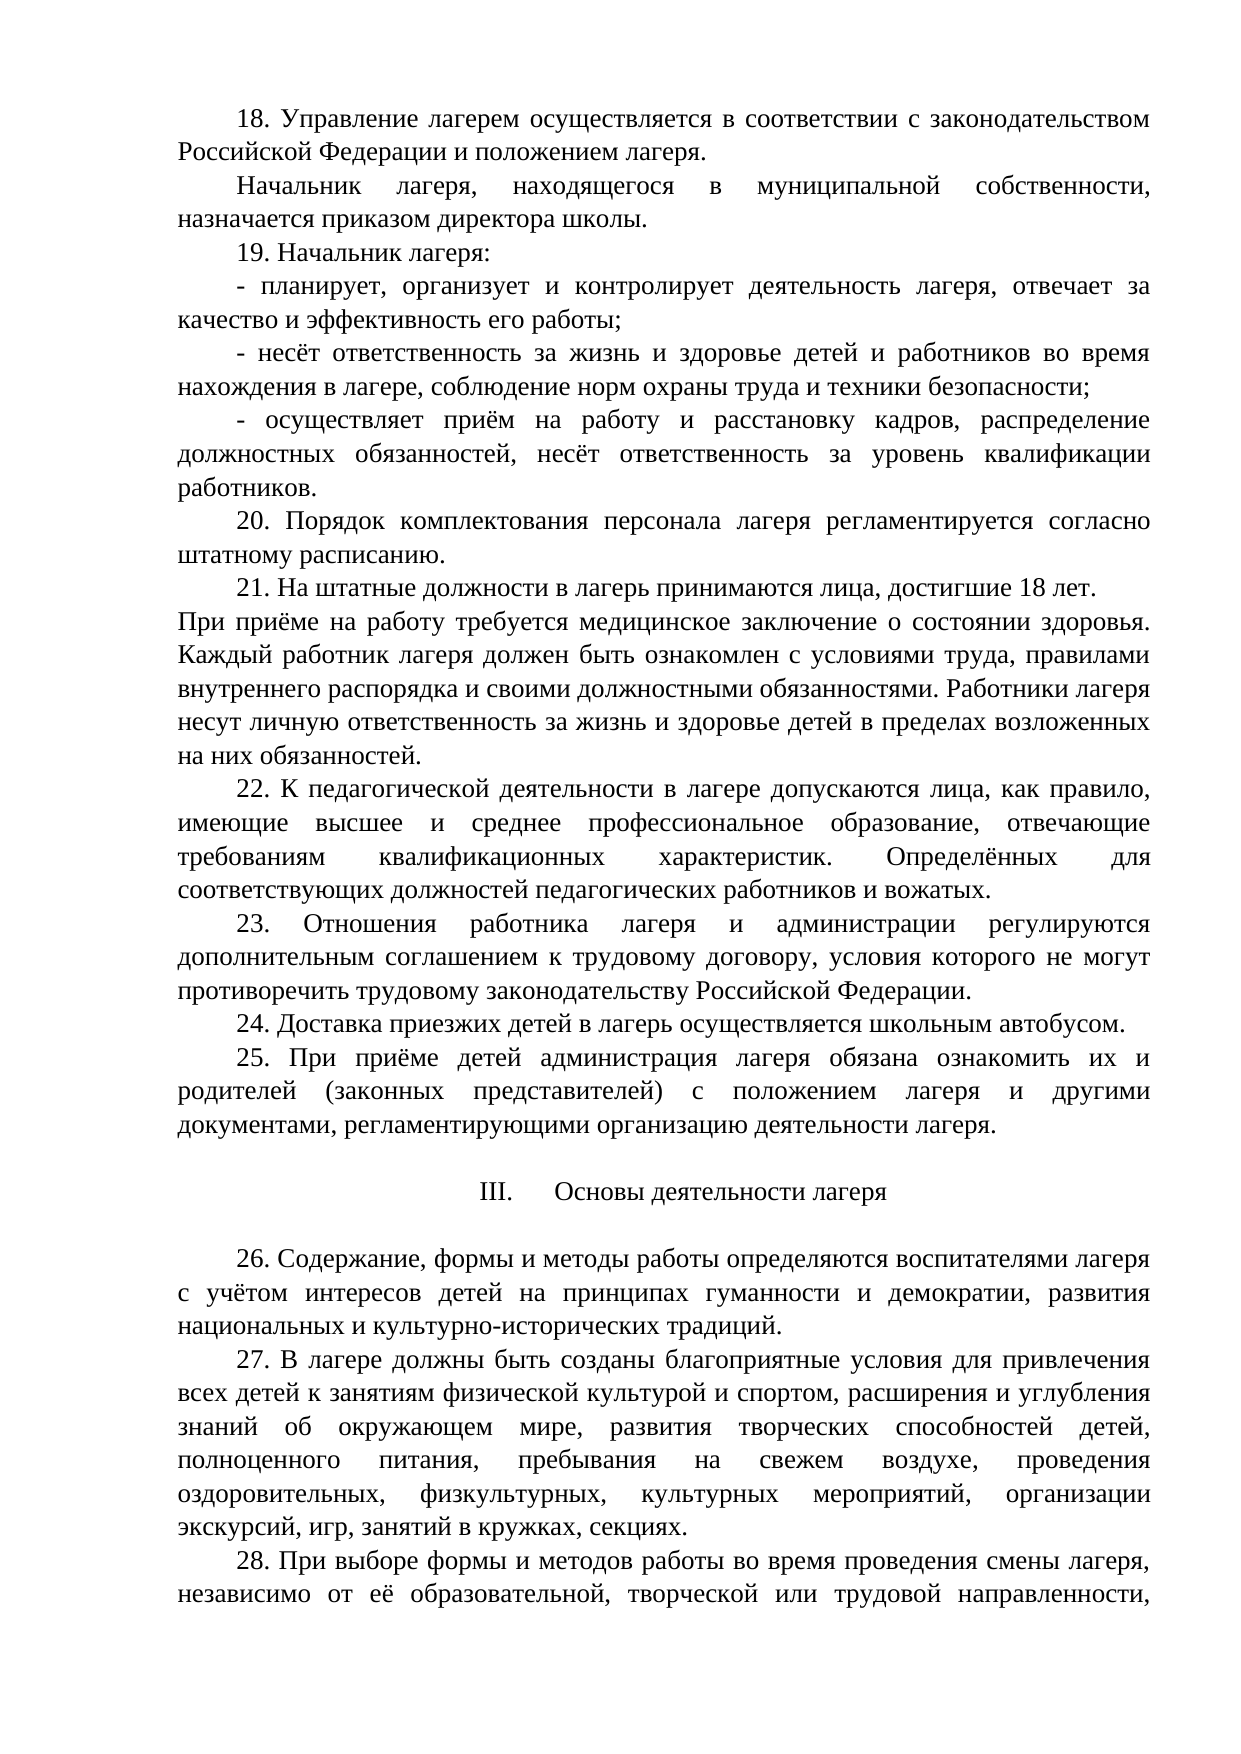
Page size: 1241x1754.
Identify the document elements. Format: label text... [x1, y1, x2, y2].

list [177, 1544, 1152, 1609]
list 19. Начальник лагеря: [177, 236, 1152, 267]
list - осуществляет приём на работу и расстановку кадров, распределение должностных обязанностей, несёт ответственность за уровень квалификации работников. [177, 404, 1152, 502]
list 26. Содержание, формы и методы работы определяются воспитателями лагеря с учётом интересов детей на принципах гуманности и демократии, развития национальных и культурно-исторических традиций. [177, 1242, 1152, 1340]
list - несёт ответственность за жизнь и здоровье детей и работников во время нахождения в лагере, соблюдение норм охраны труда и техники безопасности; [177, 337, 1152, 401]
list - планирует, организует и контролирует деятельность лагеря, отвечает за качество и эффективность его работы; [177, 269, 1152, 334]
list Начальник лагеря, находящегося в муниципальной собственности, назначается приказом директора школы. [177, 169, 1152, 233]
list 23. Отношения работника лагеря и администрации регулируются дополнительным соглашением к трудовому договору, условия которого не могут противоречить трудовому законодательству Российской Федерации. [177, 907, 1152, 1005]
list При приёме на работу требуется медицинское заключение о состоянии здоровья. Каждый работник лагеря должен быть ознакомлен с условиями труда, правилами внутреннего распорядка и своими должностными обязанностями. Работники лагеря несут личную ответственность за жизнь и здоровье детей в пределах возложенных на них обязанностей. [177, 605, 1152, 770]
list 18. Управление лагерем осуществляется в соответствии с законодательством Российской Федерации и положением лагеря. [177, 102, 1152, 166]
list 24. Доставка приезжих детей в лагерь осуществляется школьным автобусом. [177, 1007, 1152, 1038]
list 22. К педагогической деятельности в лагере допускаются лица, как правило, имеющие высшее и среднее профессиональное образование, отвечающие требованиям квалификационных характеристик. Определённых для соответствующих должностей педагогических работников и вожатых. [177, 773, 1152, 904]
list 25. При приёме детей администрация лагеря обязана ознакомить их и родителей (законных представителей) с положением лагеря и другими документами, регламентирующими организацию деятельности лагеря. [177, 1041, 1152, 1139]
list 20. Порядок комплектования персонала лагеря регламентируется согласно штатному расписанию. [177, 504, 1152, 569]
list Основы деятельности лагеря [215, 1175, 1152, 1206]
list 27. В лагере должны быть созданы благоприятные условия для привлечения всех детей к занятиям физической культурой и спортом, расширения и углубления знаний об окружающем мире, развития творческих способностей детей, полноценного питания, пребывания на свежем воздухе, проведения оздоровительных, физкультурных, культурных мероприятий, организации экскурсий, игр, занятий в кружках, секциях. [177, 1343, 1152, 1542]
list 21. На штатные должности в лагерь принимаются лица, достигшие 18 лет. [177, 571, 1152, 602]
